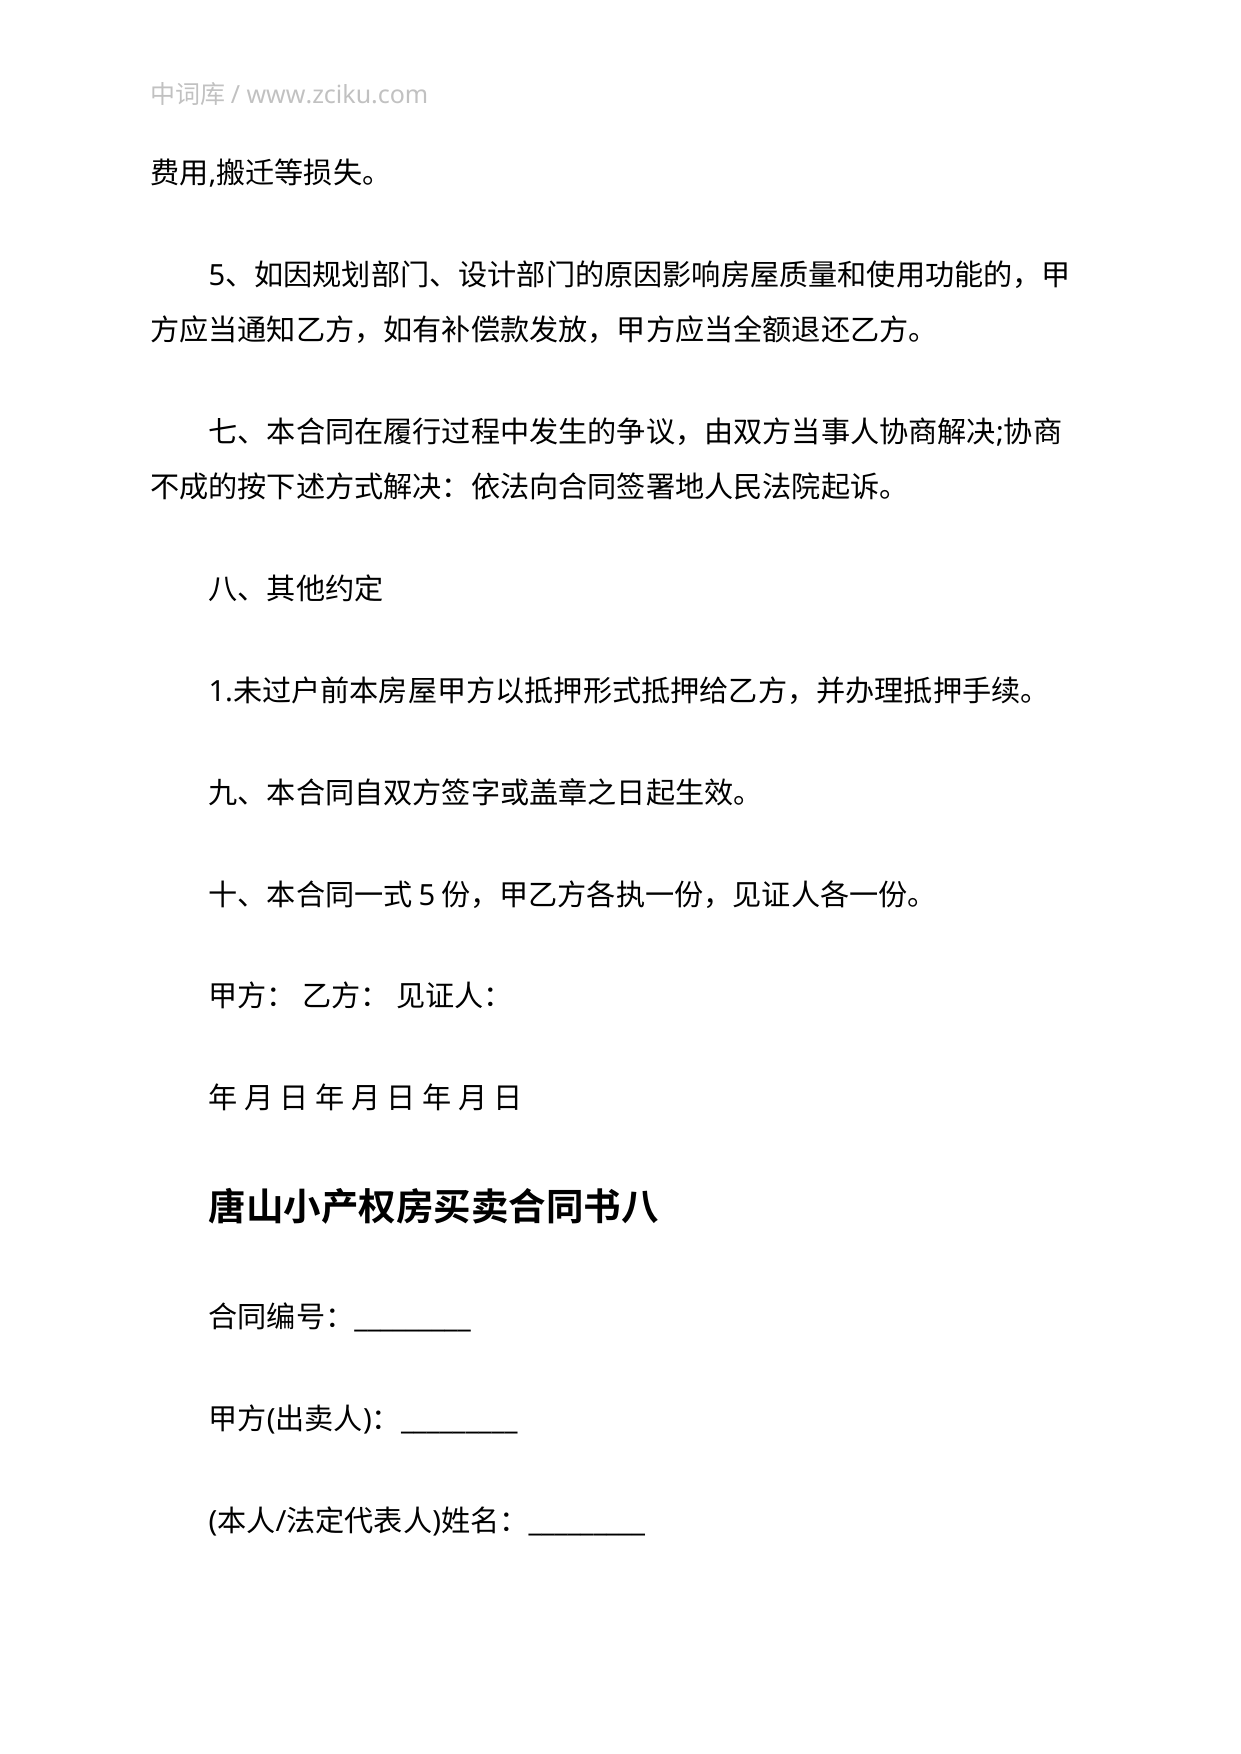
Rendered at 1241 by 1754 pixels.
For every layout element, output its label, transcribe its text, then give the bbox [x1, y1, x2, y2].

text 八、其他约定 [150, 566, 1090, 608]
text 5、如因规划部门、设计部门的原因影响房屋质量和使用功能的，甲方应当通知乙方，如有补偿款发放，甲方应当全额退还乙方。 [150, 252, 1090, 349]
text 年 月 日 年 月 日 年 月 日 [150, 1075, 1090, 1117]
text 1.未过户前本房屋甲方以抵押形式抵押给乙方，并办理抵押手续。 [150, 667, 1090, 710]
text 甲方(出卖人)：_________ [150, 1396, 1090, 1438]
text 九、本合同自双方签字或盖章之日起生效。 [150, 769, 1090, 812]
text 唐山小产权房买卖合同书八 [150, 1177, 1090, 1231]
text 十、本合同一式5份，甲乙方各执一份，见证人各一份。 [150, 871, 1090, 913]
text 合同编号：_________ [150, 1294, 1090, 1336]
text 七、本合同在履行过程中发生的争议，由双方当事人协商解决;协商不成的按下述方式解决：依法向合同签署地人民法院起诉。 [150, 409, 1090, 506]
text 甲方： 乙方： 见证人： [150, 973, 1090, 1015]
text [150, 150, 1090, 192]
text (本人/法定代表人)姓名：_________ [150, 1498, 1090, 1540]
